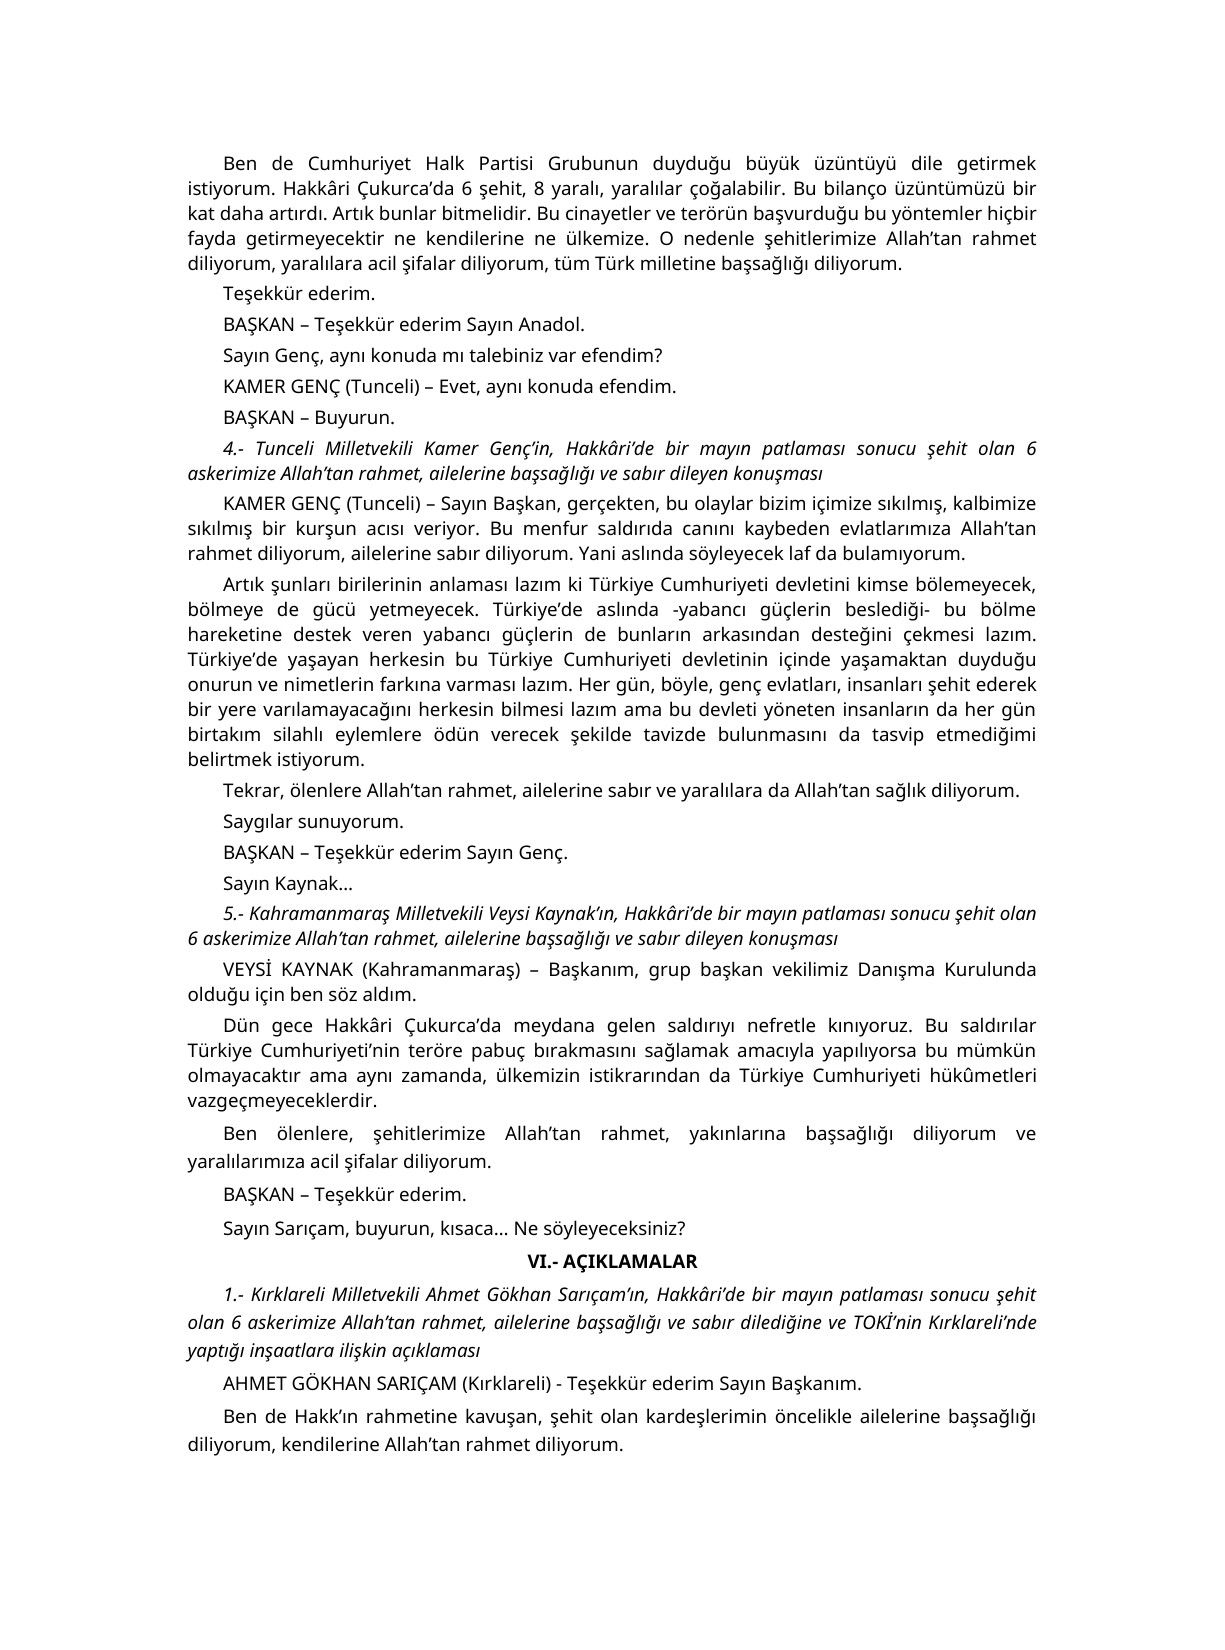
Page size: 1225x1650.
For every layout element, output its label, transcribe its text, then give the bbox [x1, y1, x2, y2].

text Ben ölenlere, şehitlerimize Allah’tan rahmet, yakınlarına başsağlığı diliyorum ve yaralılarımıza acil şifalar diliyorum. [187, 1118, 1037, 1173]
text BAŞKAN – Teşekkür ederim. [187, 1179, 1037, 1207]
text 5.- Kahramanmaraş Milletvekili Veysi Kaynak’ın, Hakkâri’de bir mayın patlaması sonucu şehit olan 6 askerimize Allah’tan rahmet, ailelerine başsağlığı ve sabır dileyen konuşması [187, 901, 1037, 951]
text Teşekkür ederim. [187, 281, 1037, 306]
text Sayın Genç, aynı konuda mı talebiniz var efendim? [187, 342, 1037, 367]
text Artık şunları birilerinin anlaması lazım ki Türkiye Cumhuriyeti devletini kimse bölemeyecek, bölmeye de gücü yetmeyecek. Türkiye’de aslında -yabancı güçlerin beslediği- bu bölme hareketine destek veren yabancı güçlerin de bunların arkasından desteğini çekmesi lazım. Türkiye’de yaşayan herkesin bu Türkiye Cumhuriyeti devletinin içinde yaşamaktan duyduğu onurun ve nimetlerin farkına varması lazım. Her gün, böyle, genç evlatları, insanları şehit ederek bir yere varılamayacağını herkesin bilmesi lazım ama bu devleti yöneten insanların da her gün birtakım silahlı eylemlere ödün verecek şekilde tavizde bulunmasını da tasvip etmediğimi belirtmek istiyorum. [187, 572, 1037, 772]
text BAŞKAN – Teşekkür ederim Sayın Genç. [187, 839, 1037, 864]
text Ben de Cumhuriyet Halk Partisi Grubunun duyduğu büyük üzüntüyü dile getirmek istiyorum. Hakkâri Çukurca’da 6 şehit, 8 yaralı, yaralılar çoğalabilir. Bu bilanço üzüntümüzü bir kat daha artırdı. Artık bunlar bitmelidir. Bu cinayetler ve terörün başvurduğu bu yöntemler hiçbir fayda getirmeyecektir ne kendilerine ne ülkemize. O nedenle şehitlerimize Allah’tan rahmet diliyorum, yaralılara acil şifalar diliyorum, tüm Türk milletine başsağlığı diliyorum. [187, 150, 1037, 275]
text 4.- Tunceli Milletvekili Kamer Genç’in, Hakkâri’de bir mayın patlaması sonucu şehit olan 6 askerimize Allah’tan rahmet, ailelerine başsağlığı ve sabır dileyen konuşması [187, 435, 1037, 485]
text AHMET GÖKHAN SARIÇAM (Kırklareli) - Teşekkür ederim Sayın Başkanım. [187, 1368, 1037, 1396]
text BAŞKAN – Teşekkür ederim Sayın Anadol. [187, 312, 1037, 337]
text Tekrar, ölenlere Allah’tan rahmet, ailelerine sabır ve yaralılara da Allah’tan sağlık diliyorum. [187, 777, 1037, 802]
text VI.- AÇIKLAMALAR [187, 1246, 1037, 1274]
text Sayın Kaynak… [187, 870, 1037, 895]
text Dün gece Hakkâri Çukurca’da meydana gelen saldırıyı nefretle kınıyoruz. Bu saldırılar Türkiye Cumhuriyeti’nin teröre pabuç bırakmasını sağlamak amacıyla yapılıyorsa bu mümkün olmayacaktır ama aynı zamanda, ülkemizin istikrarından da Türkiye Cumhuriyeti hükûmetleri vazgeçmeyeceklerdir. [187, 1012, 1037, 1112]
text KAMER GENÇ (Tunceli) – Sayın Başkan, gerçekten, bu olaylar bizim içimize sıkılmış, kalbimize sıkılmış bir kurşun acısı veriyor. Bu menfur saldırıda canını kaybeden evlatlarımıza Allah’tan rahmet diliyorum, ailelerine sabır diliyorum. Yani aslında söyleyecek laf da bulamıyorum. [187, 491, 1037, 566]
text Saygılar sunuyorum. [187, 808, 1037, 833]
text Ben de Hakk’ın rahmetine kavuşan, şehit olan kardeşlerimin öncelikle ailelerine başsağlığı diliyorum, kendilerine Allah’tan rahmet diliyorum. [187, 1402, 1037, 1457]
text KAMER GENÇ (Tunceli) – Evet, aynı konuda efendim. [187, 373, 1037, 398]
text BAŞKAN – Buyurun. [187, 404, 1037, 429]
text Sayın Sarıçam, buyurun, kısaca… Ne söyleyeceksiniz? [187, 1213, 1037, 1240]
text 1.- Kırklareli Milletvekili Ahmet Gökhan Sarıçam’ın, Hakkâri’de bir mayın patlaması sonucu şehit olan 6 askerimize Allah’tan rahmet, ailelerine başsağlığı ve sabır dilediğine ve TOKİ’nin Kırklareli’nde yaptığı inşaatlara ilişkin açıklaması [187, 1280, 1037, 1362]
text VEYSİ KAYNAK (Kahramanmaraş) – Başkanım, grup başkan vekilimiz Danışma Kurulunda olduğu için ben söz aldım. [187, 957, 1037, 1007]
